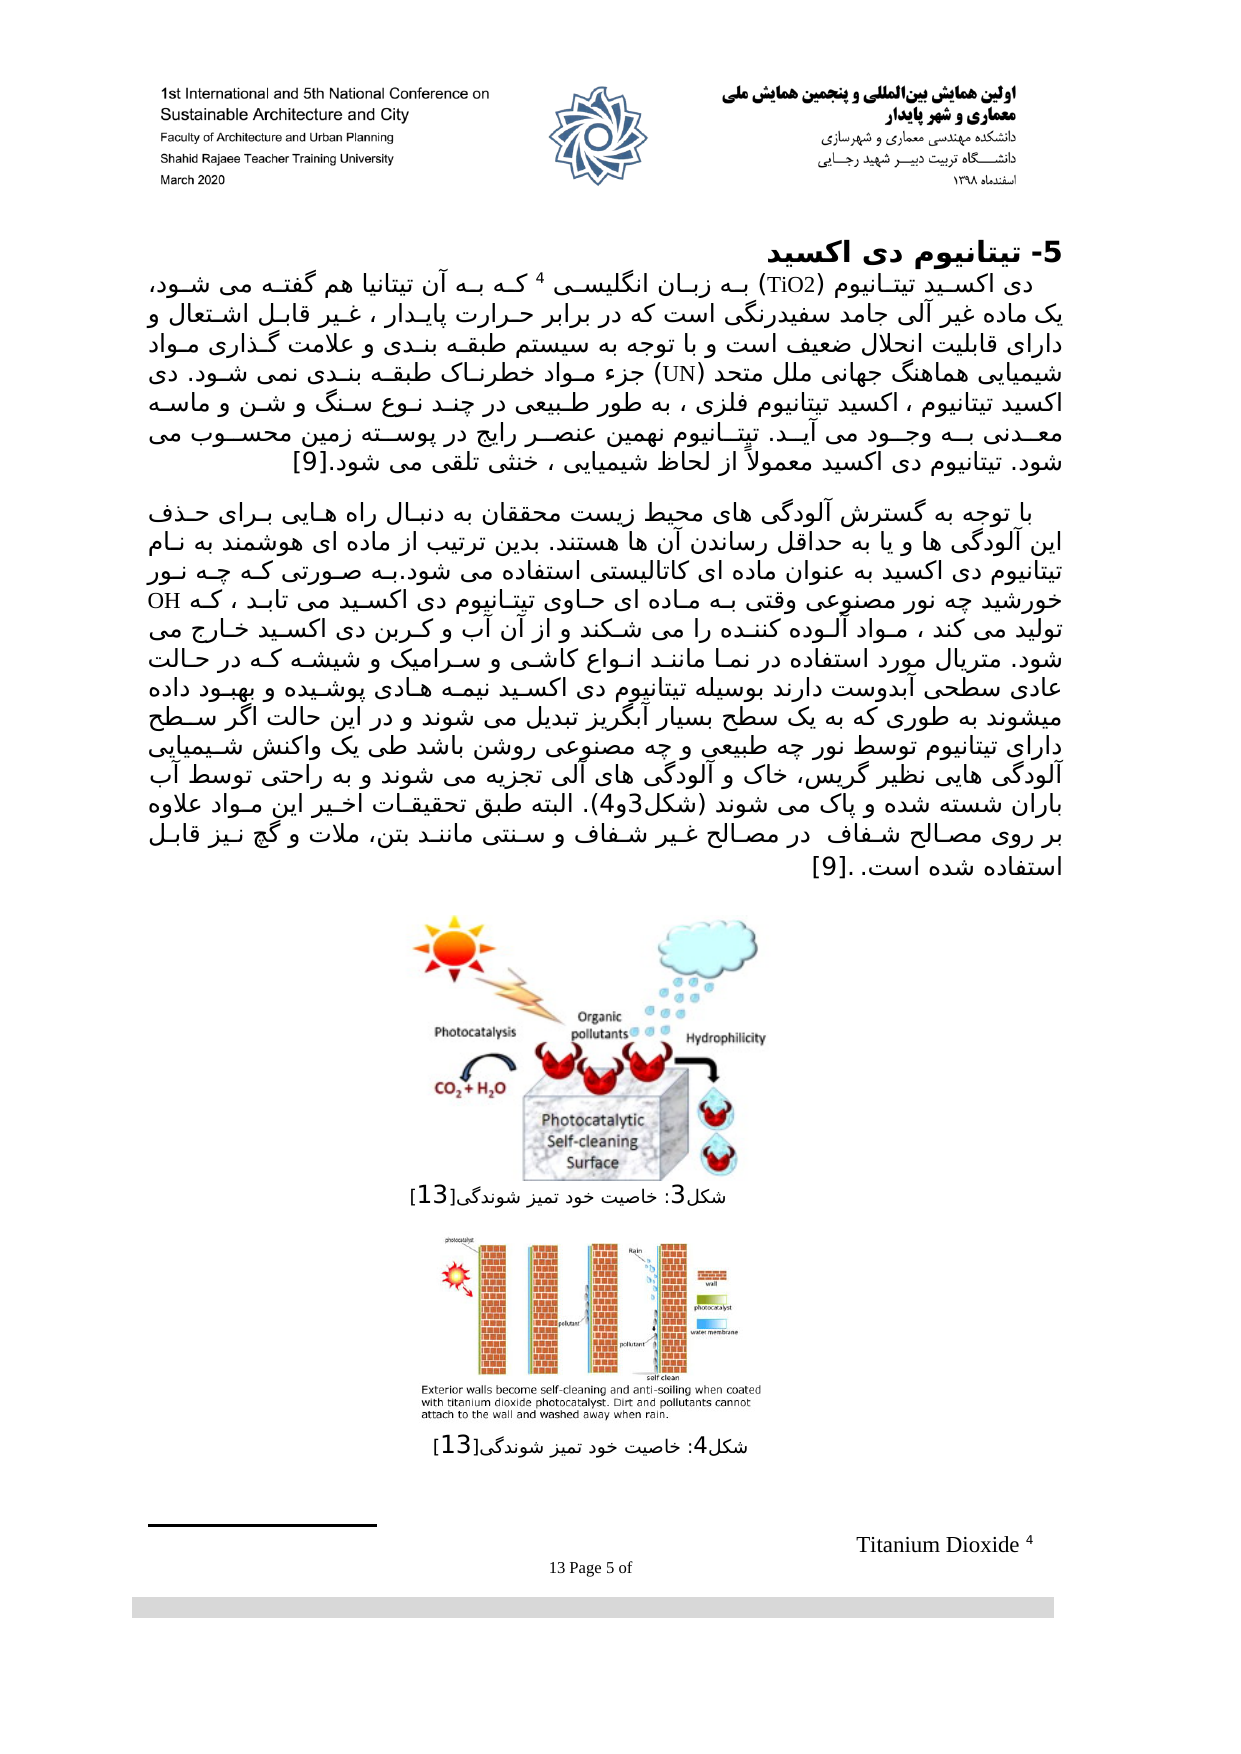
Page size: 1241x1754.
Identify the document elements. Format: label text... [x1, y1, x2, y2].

text با توجه به گسترش آلودگی های محیط زیست محققان به دنبال راه هایی برای حذف این آلودگی ها و یا به حداقل رساندن آن ها هستند. بدین ترتیب از ماده ای هوشمند به نام تیتانیوم دی اکسید به عنوان ماده ای کاتالیستی استفاده می شود.به صورتی که چه نور خورشید چه نور مصنوعی وقتی به ماده ای حاوی تیتانیوم دی اکسید می تابد ، که OH تولید می کند ، مواد آلوده کننده را می شکند و از آن آب و کربن دی اکسید خارج می شود. متریال مورد استفاده در نما مانند انواع کاشی و سرامیک و شیشه که در حالت عادی سطحی آبدوست دارند بوسیله تیتانیوم دی اکسید نیمه هادی پوشیده و بهبود داده میشوند به طوری که به یک سطح بسیار آبگریز تبدیل می شوند و در این حالت اگر سطح دارای تیتانیوم توسط نور چه طبیعی و چه مصنوعی روشن باشد طی یک واکنش شیمیایی آلودگی هایی نظیر گریس، خاک و آلودگی های آلی تجزیه می شوند و به راحتی توسط آب باران شسته شده و پاک می شوند (شکل3و4). البته طبق تحقیقات اخیر این مواد علاوه بر روی مصالح شفاف در مصالح غیر شفاف و سنتی مانند بتن، ملات و گچ نیز قابل استفاده شده است. .[9] [148, 498, 1063, 881]
text دی اکسید تیتانیوم (TiO2) به زبان انگلیسی که به آن تیتانیا هم گفته می شود، یک ماده غیر آلی جامد سفیدرنگی است که در برابر حرارت پایدار ، غیر قابل اشتعال و دارای قابلیت انحلال ضعیف است و با توجه به سیستم طبقه بندی و علامت گذاری مواد شیمیایی هماهنگ جهانی ملل متحد (UN) جزء مواد خطرناک طبقه بندی نمی شود. دی اکسید تیتانیوم ، اکسید تیتانیوم فلزی ، به طور طبیعی در چند نوع سنگ و شن و ماسه معدنی به وجود می آید. تیتانیوم نهمین عنصر رایج در پوسته زمین محسوب می شود. تیتانیوم دی اکسید معمولاً از لحاظ شیمیایی ، خنثی تلقی می شود.[9] [148, 269, 1063, 476]
picture [258, 915, 923, 1181]
text 5- تیتانیوم دی اکسید [148, 236, 1063, 269]
picture [412, 1231, 769, 1430]
text شکل4: خاصیت خود تمیز شوندگی[13] [148, 1430, 1063, 1459]
text شکل3: خاصیت خود تمیز شوندگی[13] [148, 1181, 1063, 1210]
picture [136, 57, 1046, 202]
